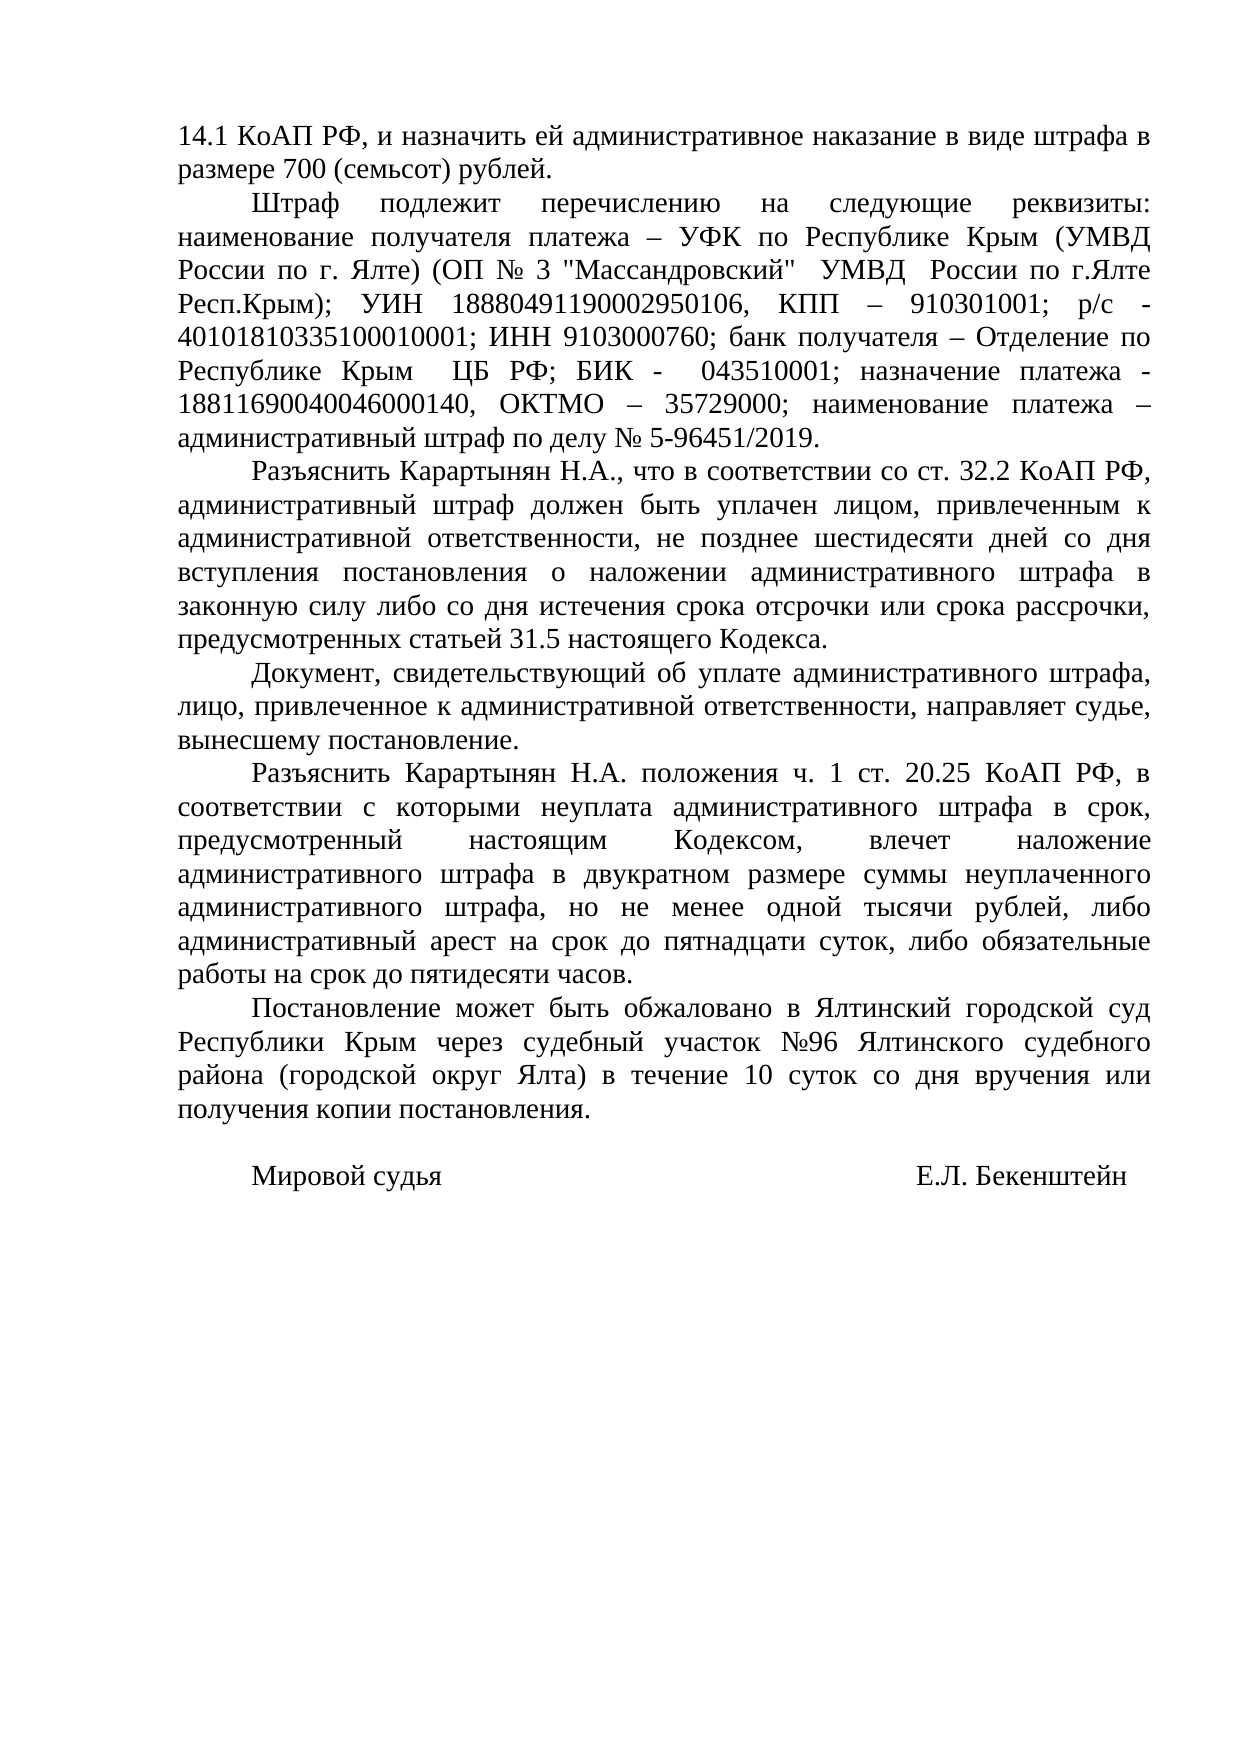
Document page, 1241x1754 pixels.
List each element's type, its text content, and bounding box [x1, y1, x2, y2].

text Разъяснить Карартынян Н.А. положения ч. 1 ст. 20.25 КоАП РФ, в соответствии с которыми неуплата административного штрафа в срок, предусмотренный настоящим Кодексом, влечет наложение административного штрафа в двукратном размере суммы неуплаченного административного штрафа, но не менее одной тысячи рублей, либо административный арест на срок до пятнадцати суток, либо обязательные работы на срок до пятидесяти часов. [177, 755, 1152, 990]
text Мировой судья Е.Л. Бекенштейн [177, 1158, 1152, 1191]
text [177, 118, 1152, 185]
text Постановление может быть обжаловано в Ялтинский городской суд Республики Крым через судебный участок №96 Ялтинского судебного района (городской округ Ялта) в течение 10 суток со дня вручения или получения копии постановления. [177, 990, 1152, 1124]
text Штраф подлежит перечислению на следующие реквизиты: наименование получателя платежа – УФК по Республике Крым (УМВД России по г. Ялте) (ОП № 3 "Массандровский" УМВД России по г.Ялте Респ.Крым); УИН 18880491190002950106, КПП – 910301001; р/с - 40101810335100010001; ИНН 9103000760; банк получателя – Отделение по Республике Крым ЦБ РФ; БИК - 043510001; назначение платежа - 18811690040046000140, ОКТМО – 35729000; наименование платежа – административный штраф по делу № 5-96451/2019. [177, 185, 1152, 453]
text Разъяснить Карартынян Н.А., что в соответствии со ст. 32.2 КоАП РФ, административный штраф должен быть уплачен лицом, привлеченным к административной ответственности, не позднее шестидесяти дней со дня вступления постановления о наложении административного штрафа в законную силу либо со дня истечения срока отсрочки или срока рассрочки, предусмотренных статьей 31.5 настоящего Кодекса. [177, 453, 1152, 655]
text Документ, свидетельствующий об уплате административного штрафа, лицо, привлеченное к административной ответственности, направляет судье, вынесшему постановление. [177, 655, 1152, 755]
